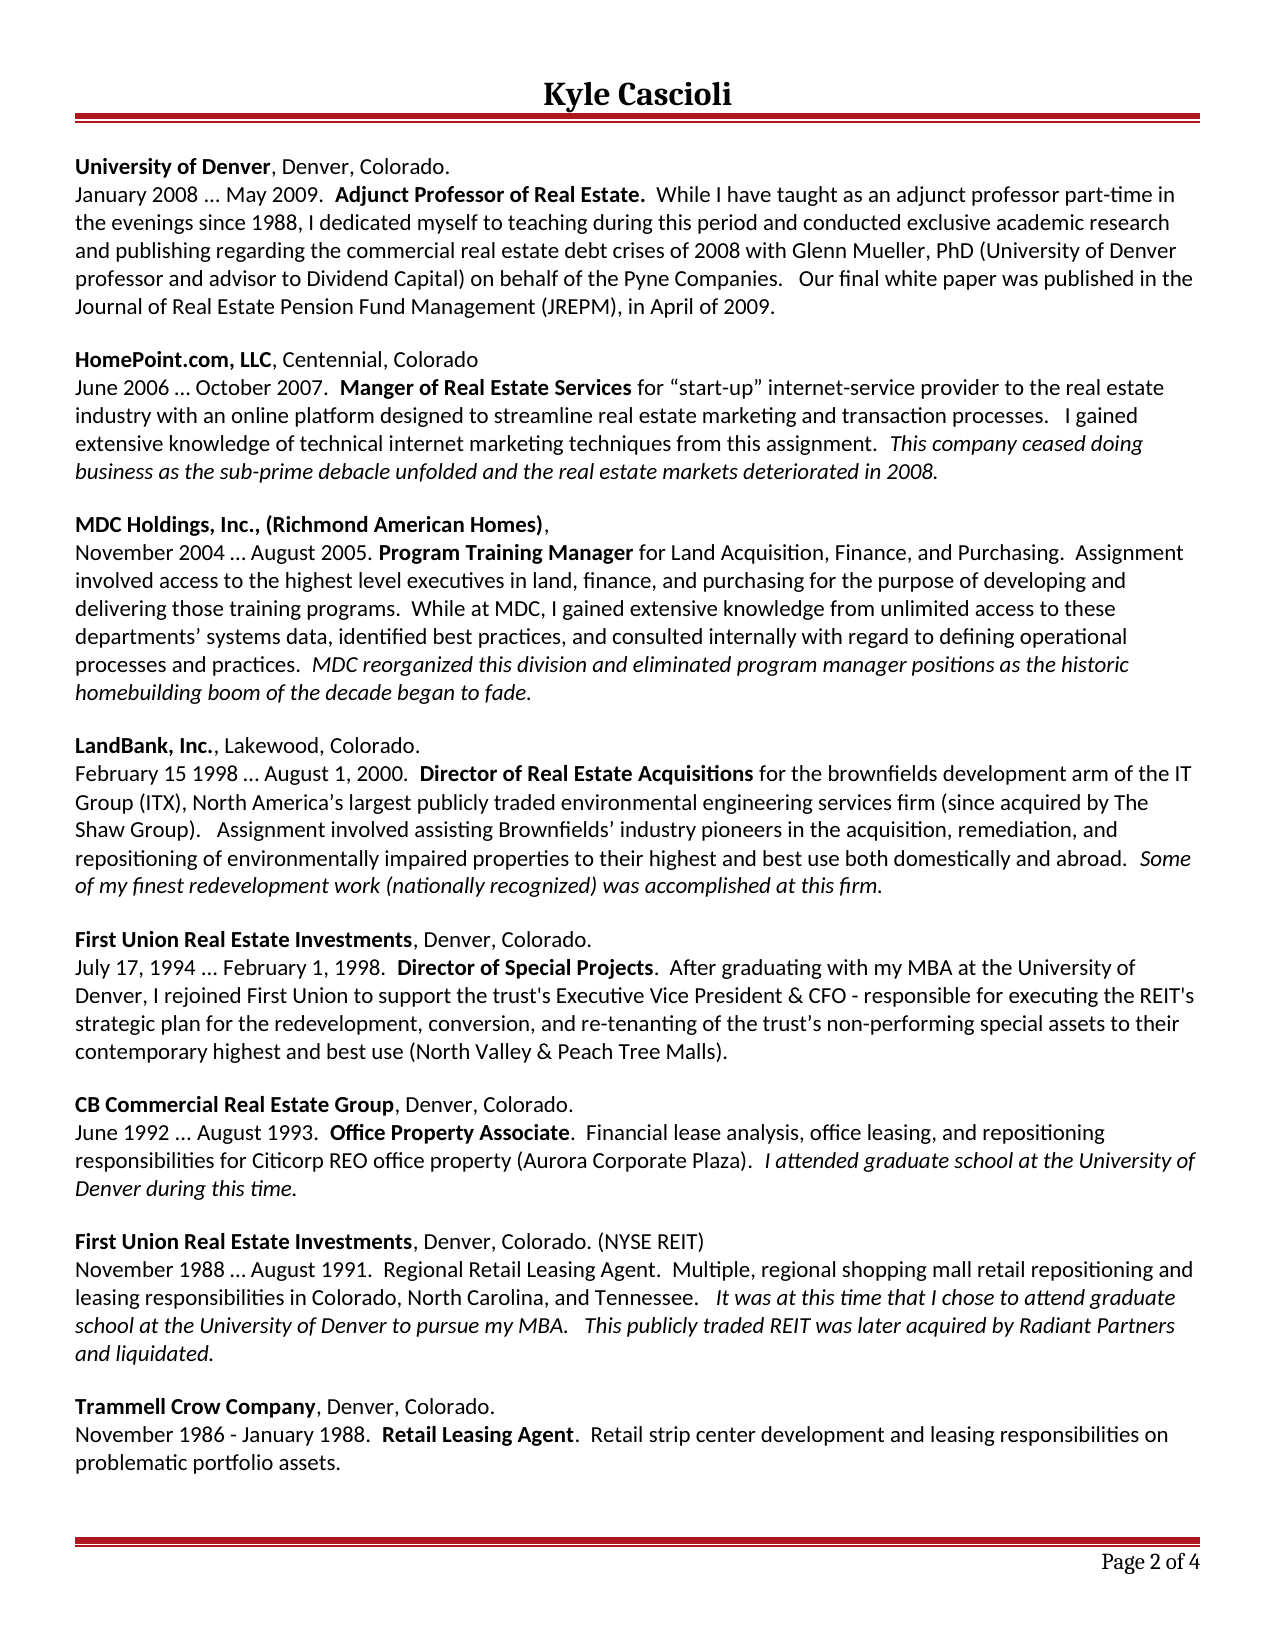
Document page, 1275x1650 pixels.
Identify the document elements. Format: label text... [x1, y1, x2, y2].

text January 2008 ... May 2009. Adjunct Professor of Real Estate. While I have taught as an adjunct professor part-time in the evenings since 1988, I dedicated myself to teaching during this period and conducted exclusive academic research and publishing regarding the commercial real estate debt crises of 2008 with Glenn Mueller, PhD (University of Denver professor and advisor to Dividend Capital) on behalf of the Pyne Companies. Our final white paper was published in the Journal of Real Estate Pension Fund Management (JREPM), in April of 2009. [75, 180, 1200, 320]
text HomePoint.com, LLC, Centennial, Colorado [75, 345, 1200, 373]
text November 1988 … August 1991. Regional Retail Leasing Agent. Multiple, regional shopping mall retail repositioning and leasing responsibilities in Colorado, North Carolina, and Tennessee. It was at this time that I chose to attend graduate school at the University of Denver to pursue my MBA. This publicly traded REIT was later acquired by Radiant Partners and liquidated. [75, 1255, 1200, 1367]
text First Union Real Estate Investments, Denver, Colorado. (NYSE REIT) [75, 1227, 1200, 1255]
text June 2006 … October 2007. Manger of Real Estate Services for “start-up” internet-service provider to the real estate industry with an online platform designed to streamline real estate marketing and transaction processes. I gained extensive knowledge of technical internet marketing techniques from this assignment. This company ceased doing business as the sub-prime debacle unfolded and the real estate markets deteriorated in 2008. [75, 373, 1200, 485]
text LandBank, Inc., Lakewood, Colorado. [75, 732, 1200, 759]
text June 1992 ... August 1993. Office Property Associate. Financial lease analysis, office leasing, and repositioning responsibilities for Citicorp REO office property (Aurora Corporate Plaza). I attended graduate school at the University of Denver during this time. [75, 1118, 1200, 1202]
text University of Denver, Denver, Colorado. [75, 152, 1200, 180]
text July 17, 1994 ... February 1, 1998. Director of Special Projects. After graduating with my MBA at the University of Denver, I rejoined First Union to support the trust's Executive Vice President & CFO - responsible for executing the REIT's strategic plan for the redevelopment, conversion, and re-tenanting of the trust’s non-performing special assets to their contemporary highest and best use (North Valley & Peach Tree Malls). [75, 953, 1200, 1065]
text November 2004 … August 2005. Program Training Manager for Land Acquisition, Finance, and Purchasing. Assignment involved access to the highest level executives in land, finance, and purchasing for the purpose of developing and delivering those training programs. While at MDC, I gained extensive knowledge from unlimited access to these departments’ systems data, identified best practices, and consulted internally with regard to defining operational processes and practices. MDC reorganized this division and eliminated program manager positions as the historic homebuilding boom of the decade began to fade. [75, 538, 1200, 707]
text MDC Holdings, Inc., (Richmond American Homes), [75, 510, 1200, 538]
text February 15 1998 … August 1, 2000. Director of Real Estate Acquisitions for the brownfields development arm of the IT Group (ITX), North America’s largest publicly traded environmental engineering services firm (since acquired by The Shaw Group). Assignment involved assisting Brownfields’ industry pioneers in the acquisition, remediation, and repositioning of environmentally impaired properties to their highest and best use both domestically and abroad. Some of my finest redevelopment work (nationally recognized) was accomplished at this firm. [75, 759, 1200, 900]
text CB Commercial Real Estate Group, Denver, Colorado. [75, 1090, 1200, 1118]
text November 1986 - January 1988. Retail Leasing Agent. Retail strip center development and leasing responsibilities on problematic portfolio assets. [75, 1420, 1200, 1476]
text Trammell Crow Company, Denver, Colorado. [75, 1392, 1200, 1420]
text First Union Real Estate Investments, Denver, Colorado. [75, 925, 1200, 953]
